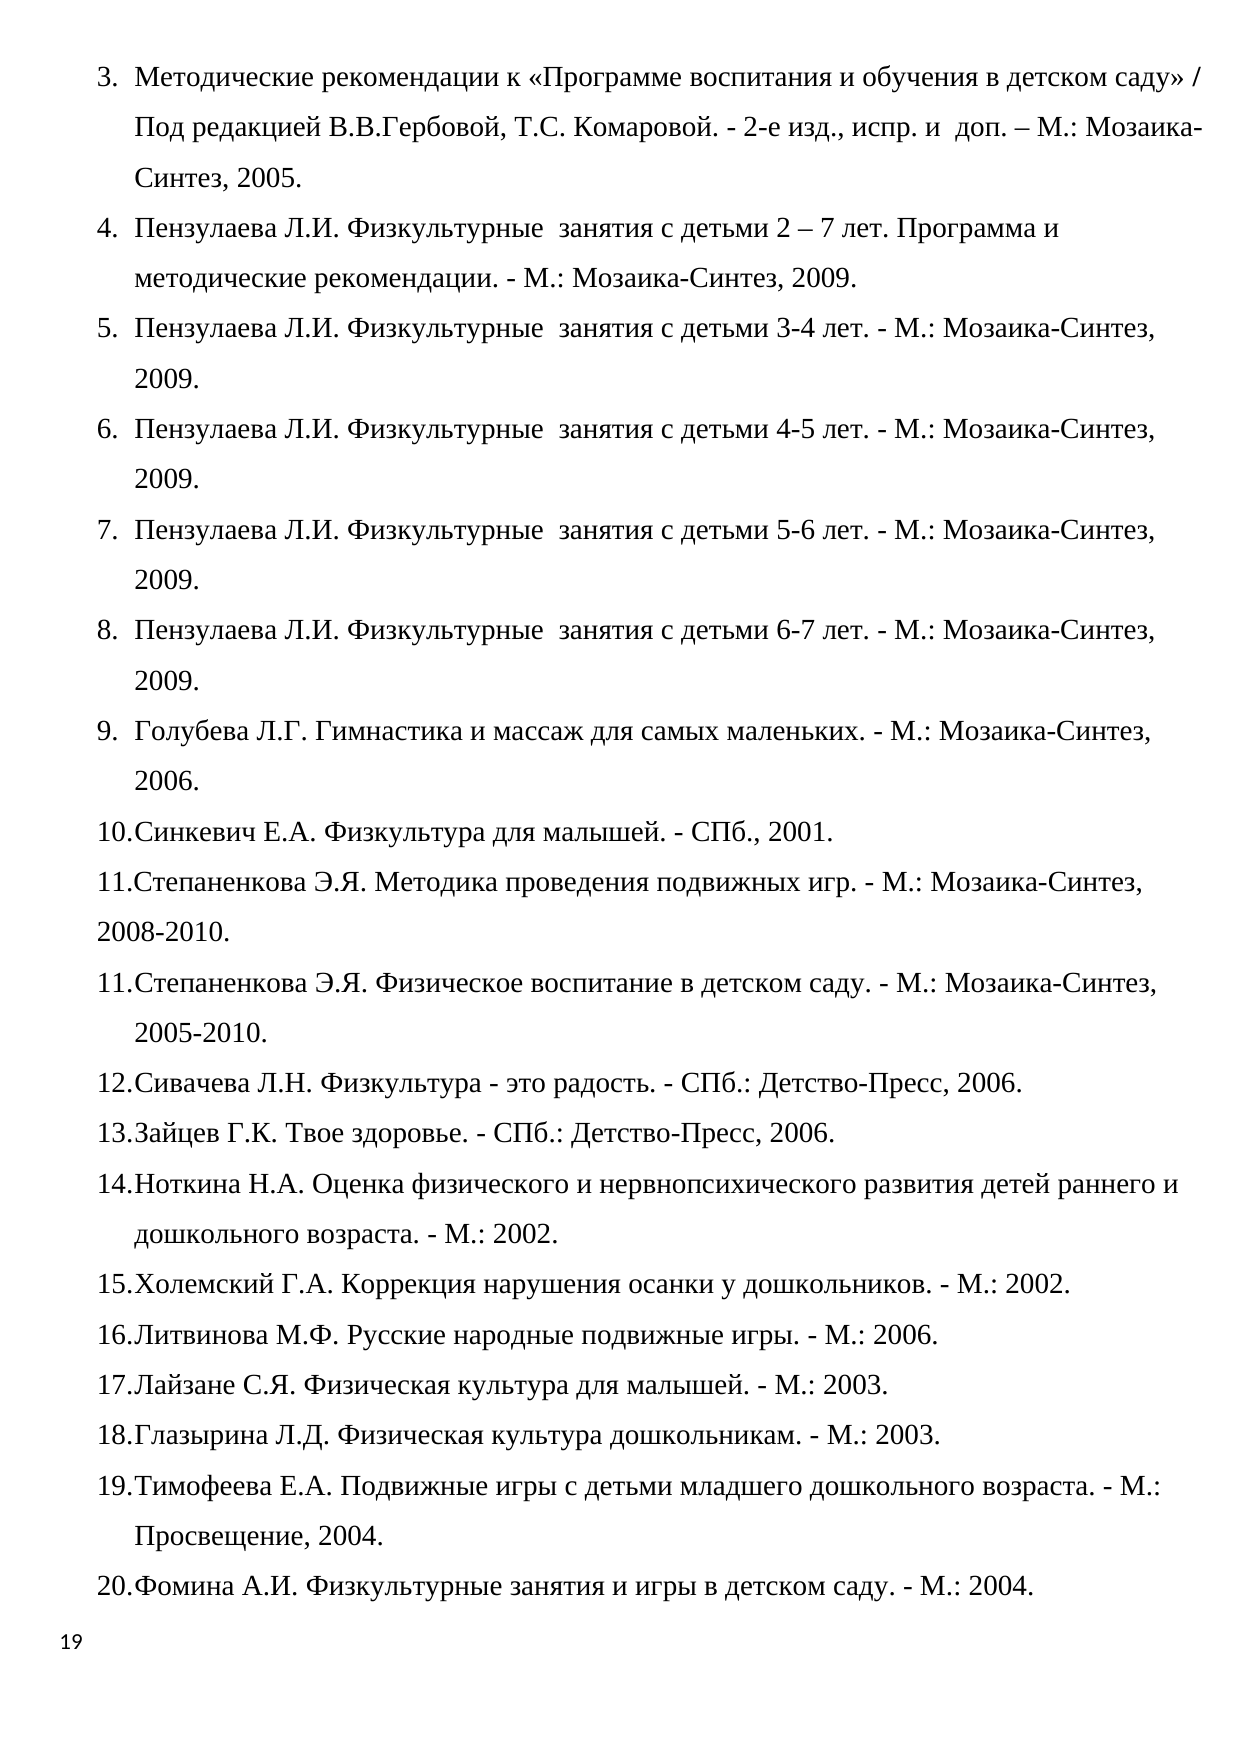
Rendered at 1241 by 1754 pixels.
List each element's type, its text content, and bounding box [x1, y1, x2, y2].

list Синкевич Е.А. Физкультура для малышей. - СПб., 2001. [97, 814, 1211, 847]
list Пензулаева Л.И. Физкультурные занятия с детьми 4-5 лет. - М.: Мозаика-Синтез, 2009. [97, 411, 1211, 495]
list Холемский Г.А. Коррекция нарушения осанки у дошкольников. - М.: 2002. [97, 1267, 1211, 1300]
text 11.Степаненкова Э.Я. Методика проведения подвижных игр. - М.: Мозаика-Синтез, 2008-2010. [97, 864, 1211, 948]
list Лайзане С.Я. Физическая культура для малышей. - М.: 2003. [97, 1367, 1211, 1401]
list Ноткина Н.А. Оценка физического и нервнопсихического развития детей раннего и дошкольного возраста. - М.: 2002. [97, 1166, 1211, 1250]
list Литвинова М.Ф. Русские народные подвижные игры. - М.: 2006. [97, 1317, 1211, 1350]
list Зайцев Г.К. Твое здоровье. - СПб.: Детство-Пресс, 2006. [97, 1116, 1211, 1149]
list Степаненкова Э.Я. Физическое воспитание в детском саду. - М.: Мозаика-Синтез, 2005-2010. [97, 965, 1211, 1048]
list Пензулаева Л.И. Физкультурные занятия с детьми 3-4 лет. - М.: Мозаика-Синтез, 2009. [97, 311, 1211, 394]
list Пензулаева Л.И. Физкультурные занятия с детьми 2 – 7 лет. Программа и методические рекомендации. - М.: Мозаика-Синтез, 2009. [97, 210, 1211, 294]
list Голубева Л.Г. Гимнастика и массаж для самых маленьких. - М.: Мозаика-Синтез, 2006. [97, 713, 1211, 797]
list Глазырина Л.Д. Физическая культура дошкольникам. - М.: 2003. [97, 1417, 1211, 1451]
list Пензулаева Л.И. Физкультурные занятия с детьми 6-7 лет. - М.: Мозаика-Синтез, 2009. [97, 612, 1211, 696]
list Фомина А.И. Физкультурные занятия и игры в детском саду. - М.: 2004. [97, 1568, 1211, 1602]
list Тимофеева Е.А. Подвижные игры с детьми младшего дошкольного возраста. - М.: Просвещение, 2004. [97, 1468, 1211, 1552]
list Методические рекомендации к «Программе воспитания и обучения в детском саду» / Под редакцией В.В.Гербовой, Т.С. Комаровой. - 2-е изд., испр. и доп. – М.: Мозаика-Синтез, 2005. [97, 59, 1211, 193]
list Пензулаева Л.И. Физкультурные занятия с детьми 5-6 лет. - М.: Мозаика-Синтез, 2009. [97, 512, 1211, 596]
list Сивачева Л.Н. Физкультура - это радость. - СПб.: Детство-Пресс, 2006. [97, 1065, 1211, 1099]
